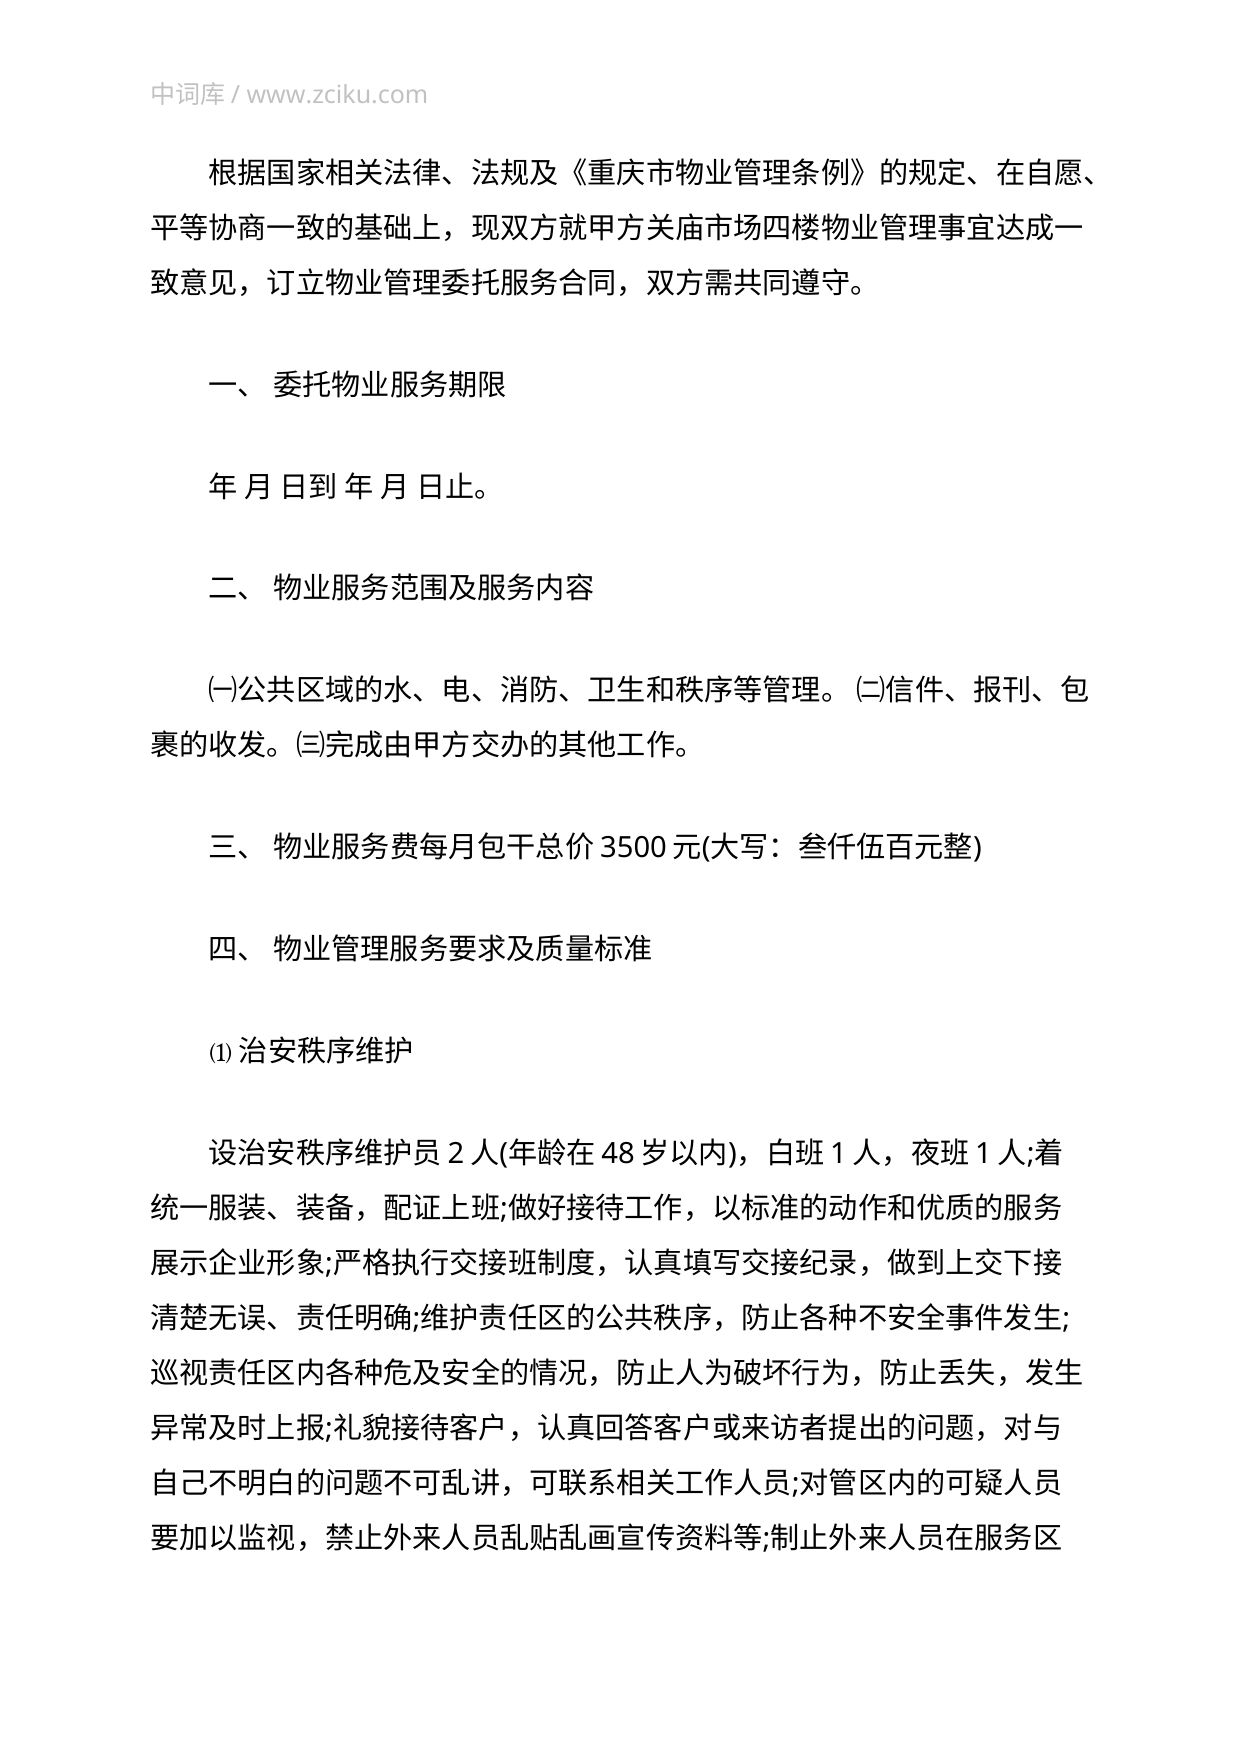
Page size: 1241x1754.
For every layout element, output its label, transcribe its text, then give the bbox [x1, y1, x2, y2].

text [150, 1129, 1090, 1557]
text ⑴治安秩序维护 [150, 1027, 1090, 1070]
text ㈠公共区域的水、电、消防、卫生和秩序等管理。 ㈡信件、报刊、包裹的收发。㈢完成由甲方交办的其他工作。 [150, 667, 1090, 764]
text 三、 物业服务费每月包干总价3500元(大写：叁仟伍百元整) [150, 823, 1090, 866]
text 一、 委托物业服务期限 [150, 362, 1090, 404]
text 年 月 日到 年 月 日止。 [150, 463, 1090, 506]
text 四、 物业管理服务要求及质量标准 [150, 926, 1090, 968]
text 根据国家相关法律、法规及《重庆市物业管理条例》的规定、在自愿、平等协商一致的基础上，现双方就甲方关庙市场四楼物业管理事宜达成一致意见，订立物业管理委托服务合同，双方需共同遵守。 [150, 150, 1090, 302]
text 二、 物业服务范围及服务内容 [150, 565, 1090, 607]
